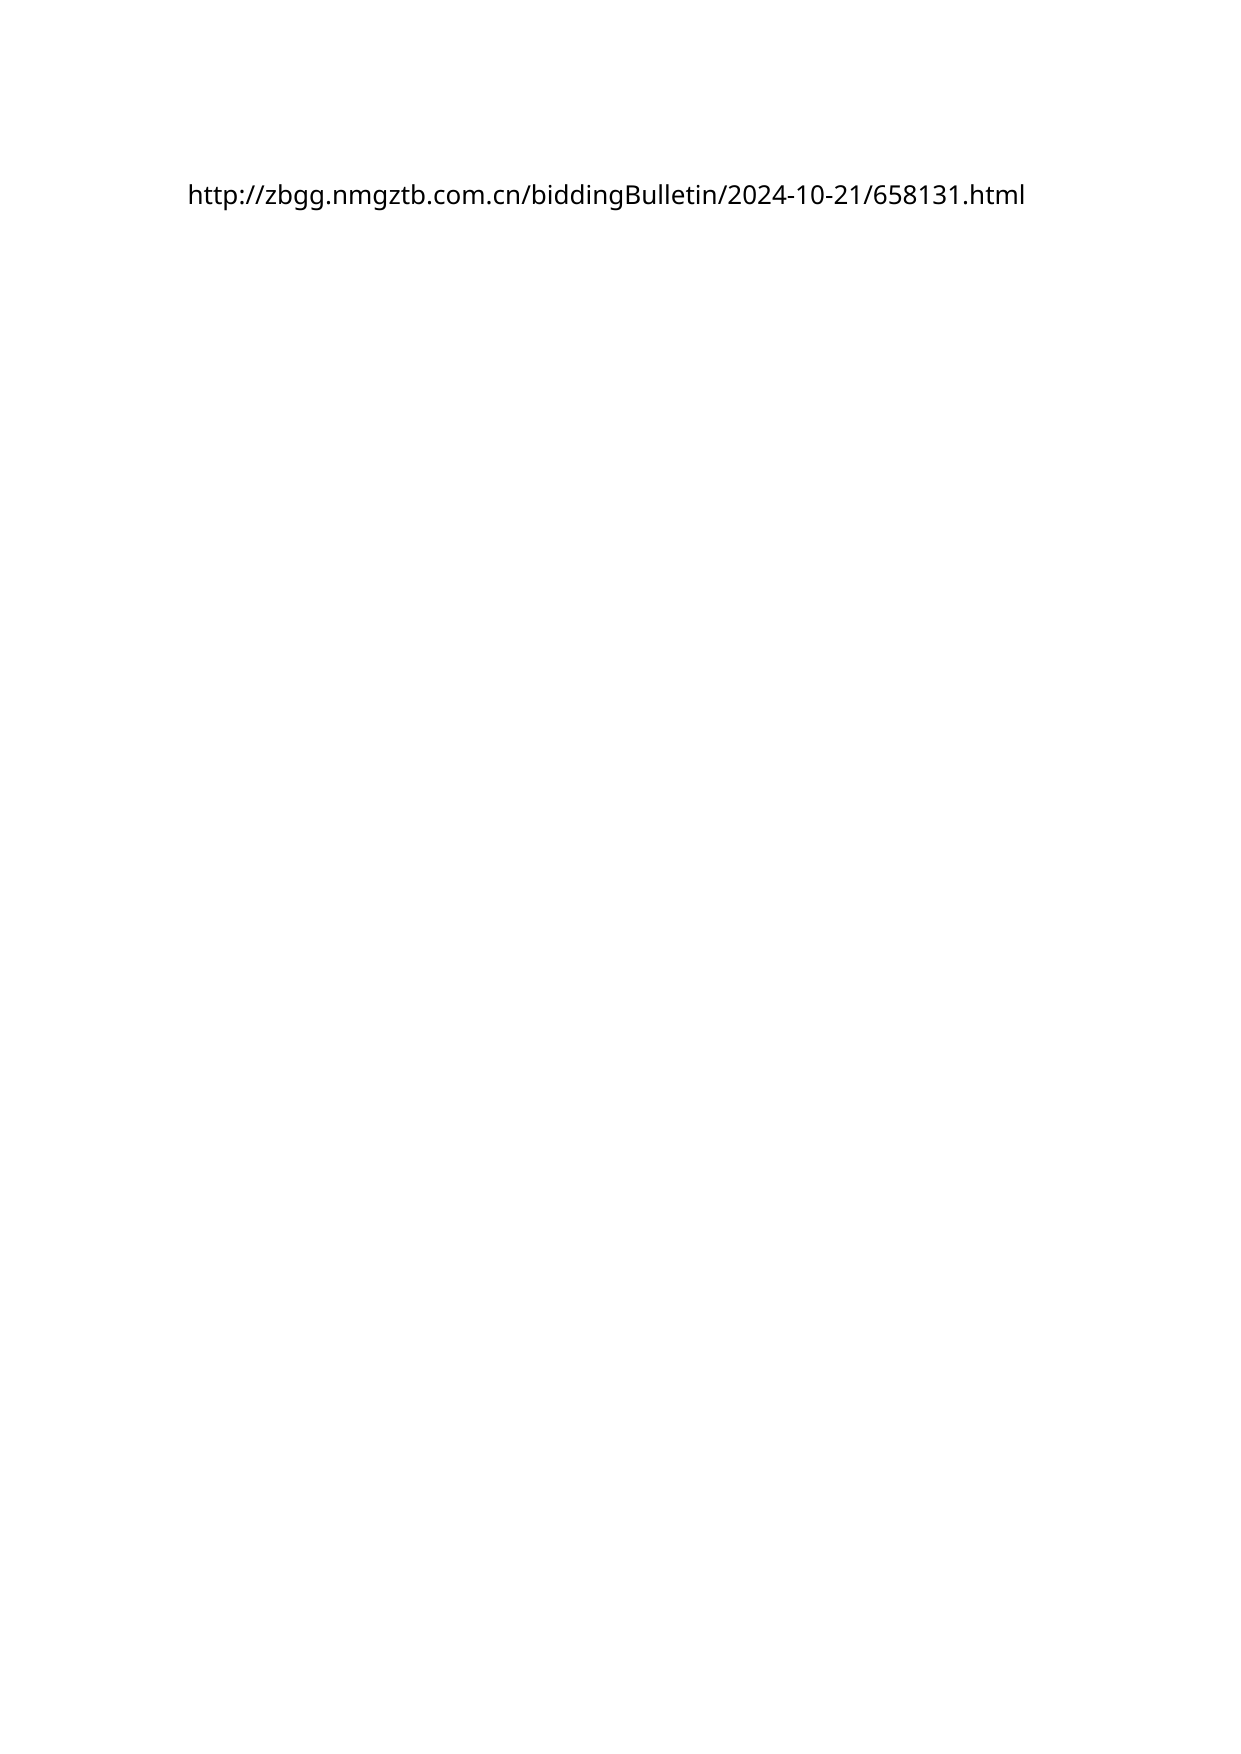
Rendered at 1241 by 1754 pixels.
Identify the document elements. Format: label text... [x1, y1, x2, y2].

text http://zbgg.nmgztb.com.cn/biddingBulletin/2024-10-21/658131.html [187, 162, 1053, 227]
